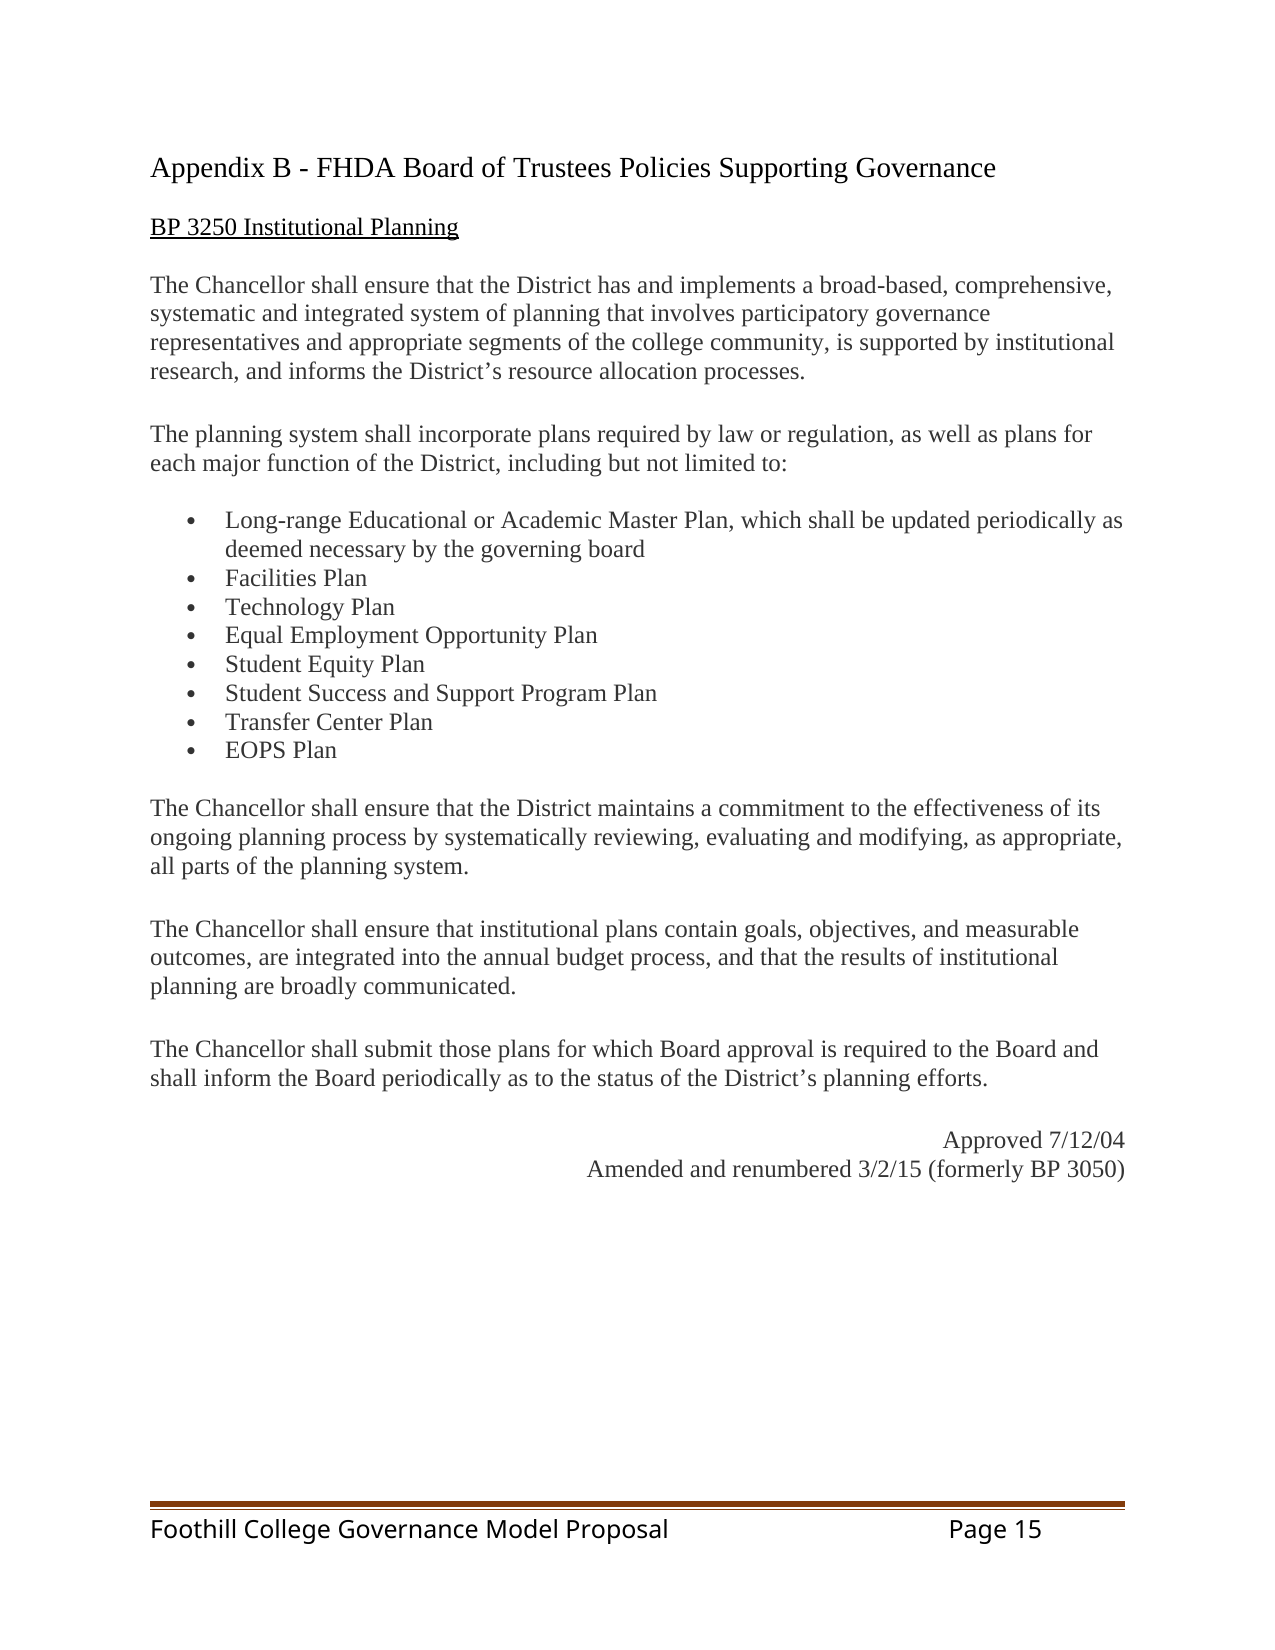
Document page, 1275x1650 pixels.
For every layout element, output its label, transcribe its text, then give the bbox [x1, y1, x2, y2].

text The Chancellor shall submit those plans for which Board approval is required to the Board and shall inform the Board periodically as to the status of the District’s planning efforts. [150, 1034, 1125, 1092]
list Long-range Educational or Academic Master Plan, which shall be updated periodically as deemed necessary by the governing board [187, 506, 1125, 563]
text Appendix B - FHDA Board of Trustees Policies Supporting Governance [150, 150, 1125, 183]
text Approved 7/12/04 [150, 1126, 1125, 1154]
text The Chancellor shall ensure that the District has and implements a broad-based, comprehensive, systematic and integrated system of planning that involves participatory governance representatives and appropriate segments of the college community, is supported by institutional research, and informs the District’s resource allocation processes. [150, 270, 1125, 385]
list Transfer Center Plan [187, 707, 1125, 736]
list Student Equity Plan [187, 649, 1125, 678]
list Facilities Plan [187, 563, 1125, 592]
text The planning system shall incorporate plans required by law or regulation, as well as plans for each major function of the District, including but not limited to: [150, 419, 1125, 476]
list EOPS Plan [187, 736, 1125, 764]
list Equal Employment Opportunity Plan [187, 621, 1125, 649]
text The Chancellor shall ensure that the District maintains a commitment to the effectiveness of its ongoing planning process by systematically reviewing, evaluating and modifying, as appropriate, all parts of the planning system. [150, 793, 1125, 880]
text The Chancellor shall ensure that institutional plans contain goals, objectives, and measurable outcomes, are integrated into the annual budget process, and that the results of institutional planning are broadly communicated. [150, 914, 1125, 1000]
text BP 3250 Institutional Planning [150, 212, 1125, 241]
text Amended and renumbered 3/2/15 (formerly BP 3050) [150, 1154, 1125, 1183]
list Student Success and Support Program Plan [187, 678, 1125, 707]
list Technology Plan [187, 592, 1125, 621]
